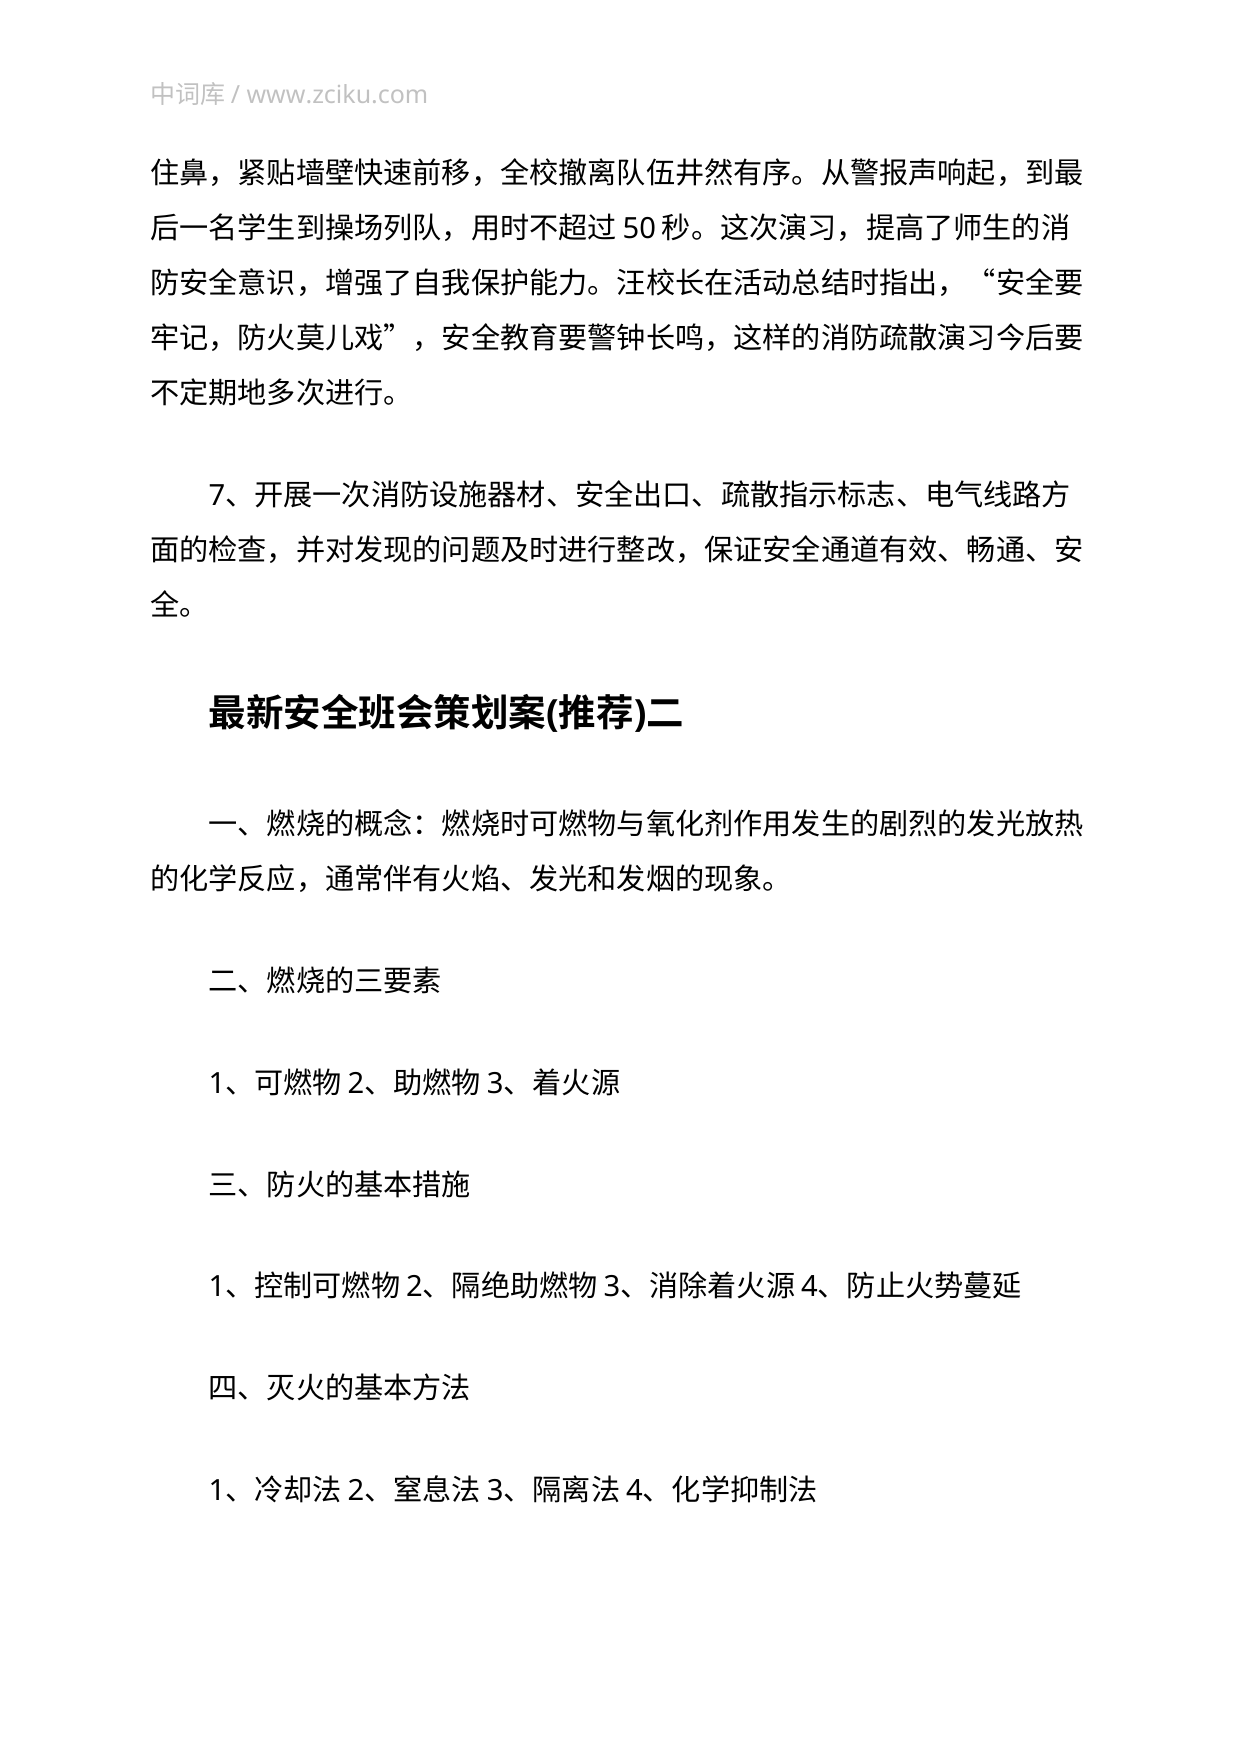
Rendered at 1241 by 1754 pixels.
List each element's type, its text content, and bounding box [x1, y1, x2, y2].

text 1、控制可燃物2、隔绝助燃物3、消除着火源4、防止火势蔓延 [150, 1263, 1090, 1305]
text 一、燃烧的概念：燃烧时可燃物与氧化剂作用发生的剧烈的发光放热的化学反应，通常伴有火焰、发光和发烟的现象。 [150, 801, 1090, 898]
text 二、燃烧的三要素 [150, 957, 1090, 1000]
text 三、防火的基本措施 [150, 1161, 1090, 1203]
text 1、可燃物2、助燃物3、着火源 [150, 1059, 1090, 1102]
text 1、冷却法2、窒息法3、隔离法4、化学抑制法 [150, 1467, 1090, 1509]
text 最新安全班会策划案(推荐)二 [150, 683, 1090, 738]
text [150, 150, 1090, 412]
text 四、灭火的基本方法 [150, 1365, 1090, 1407]
text 7、开展一次消防设施器材、安全出口、疏散指示标志、电气线路方面的检查，并对发现的问题及时进行整改，保证安全通道有效、畅通、安全。 [150, 471, 1090, 624]
